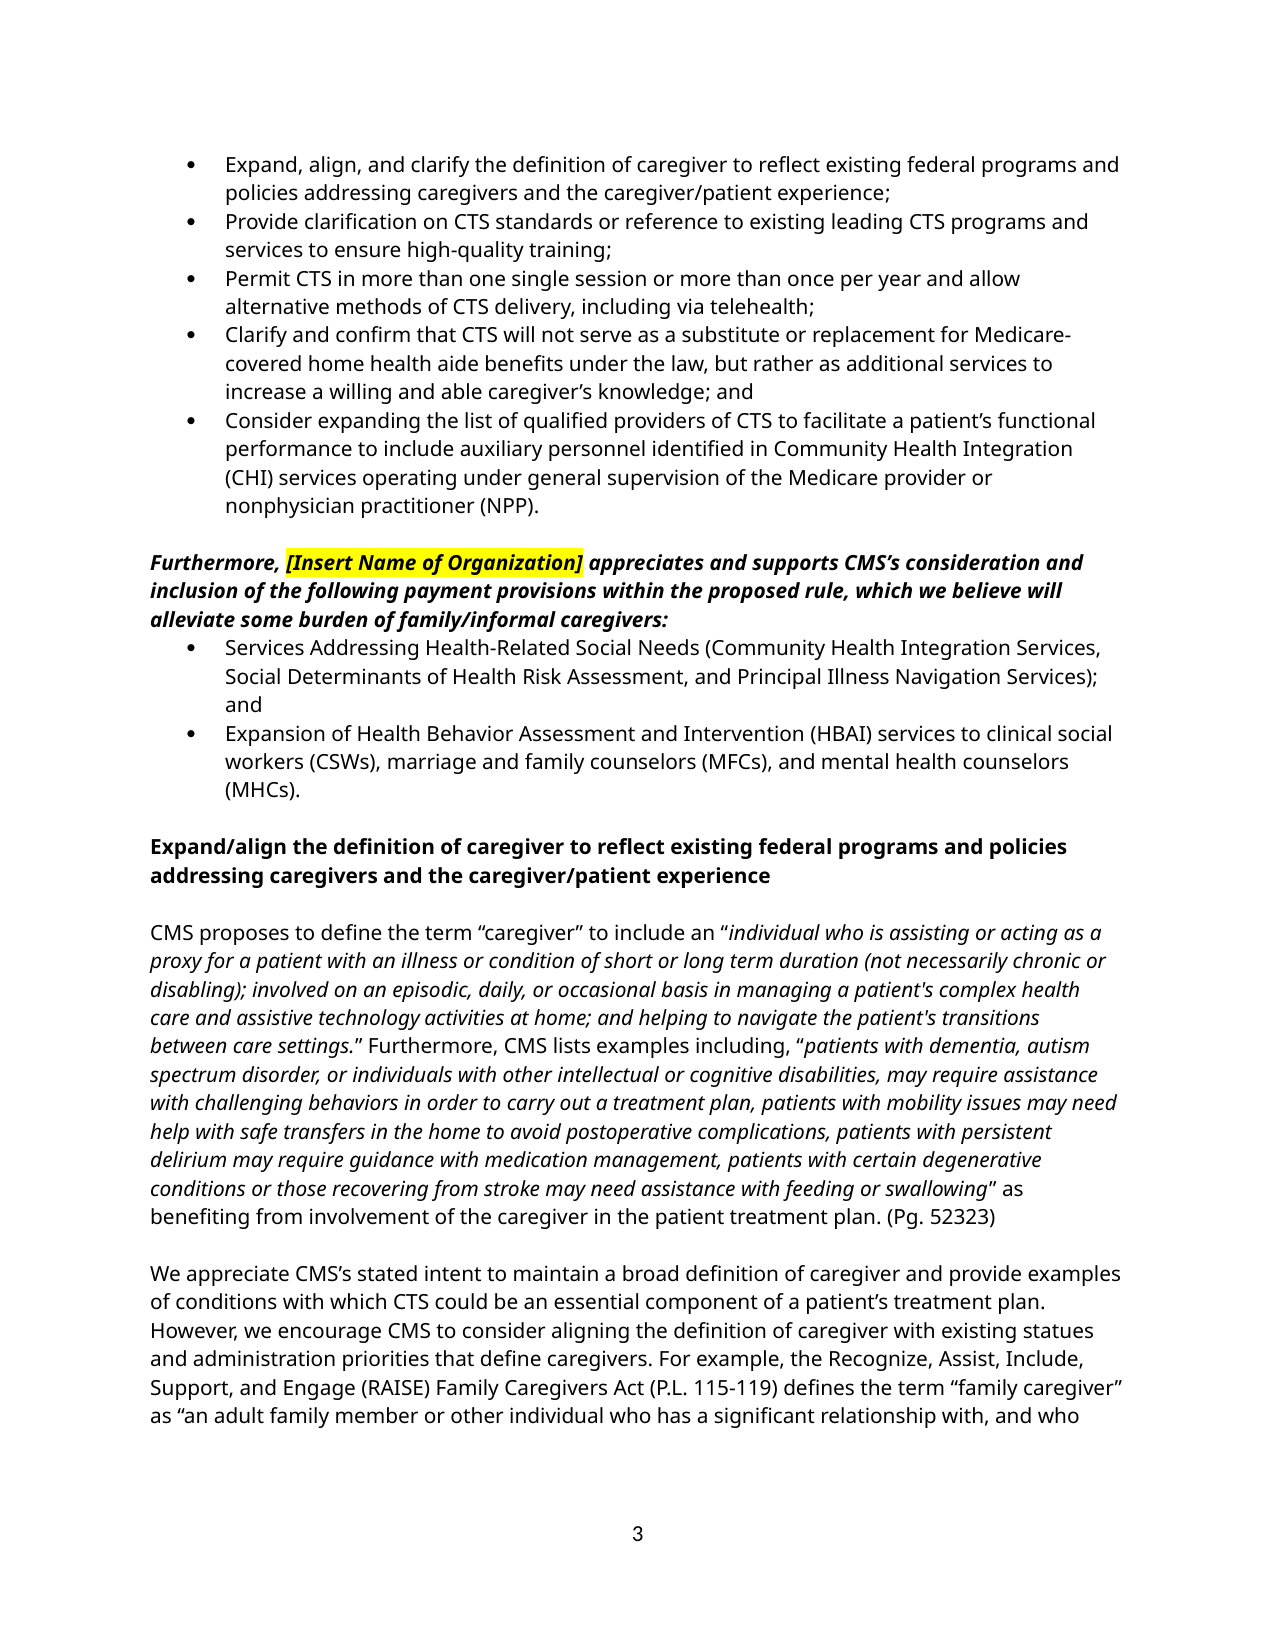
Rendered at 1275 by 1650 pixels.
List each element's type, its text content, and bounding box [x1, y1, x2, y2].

list Expansion of Health Behavior Assessment and Intervention (HBAI) services to clinical social workers (CSWs), marriage and family counselors (MFCs), and mental health counselors (MHCs). [187, 719, 1125, 804]
list Consider expanding the list of qualified providers of CTS to facilitate a patient’s functional performance to include auxiliary personnel identified in Community Health Integration (CHI) services operating under general supervision of the Medicare provider or nonphysician practitioner (NPP). [187, 406, 1125, 520]
list Provide clarification on CTS standards or reference to existing leading CTS programs and services to ensure high-quality training; [187, 207, 1125, 264]
list Clarify and confirm that CTS will not serve as a substitute or replacement for Medicare-covered home health aide benefits under the law, but rather as additional services to increase a willing and able caregiver’s knowledge; and [187, 321, 1125, 406]
list Permit CTS in more than one single session or more than once per year and allow alternative methods of CTS delivery, including via telehealth; [187, 264, 1125, 321]
text Furthermore, [Insert Name of Organization] appreciates and supports CMS’s consideration and inclusion of the following payment provisions within the proposed rule, which we believe will alleviate some burden of family/informal caregivers: [150, 548, 1125, 633]
text CMS proposes to define the term “caregiver” to include an “individual who is assisting or acting as a proxy for a patient with an illness or condition of short or long term duration (not necessarily chronic or disabling); involved on an episodic, daily, or occasional basis in managing a patient's complex health care and assistive technology activities at home; and helping to navigate the patient's transitions between care settings.” Furthermore, CMS lists examples including, “patients with dementia, autism spectrum disorder, or individuals with other intellectual or cognitive disabilities, may require assistance with challenging behaviors in order to carry out a treatment plan, patients with mobility issues may need help with safe transfers in the home to avoid postoperative complications, patients with persistent delirium may require guidance with medication management, patients with certain degenerative conditions or those recovering from stroke may need assistance with feeding or swallowing” as benefiting from involvement of the caregiver in the patient treatment plan. (Pg. 52323) [150, 918, 1125, 1231]
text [150, 1259, 1125, 1430]
text Expand/align the definition of caregiver to reflect existing federal programs and policies addressing caregivers and the caregiver/patient experience [150, 832, 1125, 889]
list Services Addressing Health-Related Social Needs (Community Health Integration Services, Social Determinants of Health Risk Assessment, and Principal Illness Navigation Services); and [187, 633, 1125, 719]
list Expand, align, and clarify the definition of caregiver to reflect existing federal programs and policies addressing caregivers and the caregiver/patient experience; [187, 150, 1125, 207]
